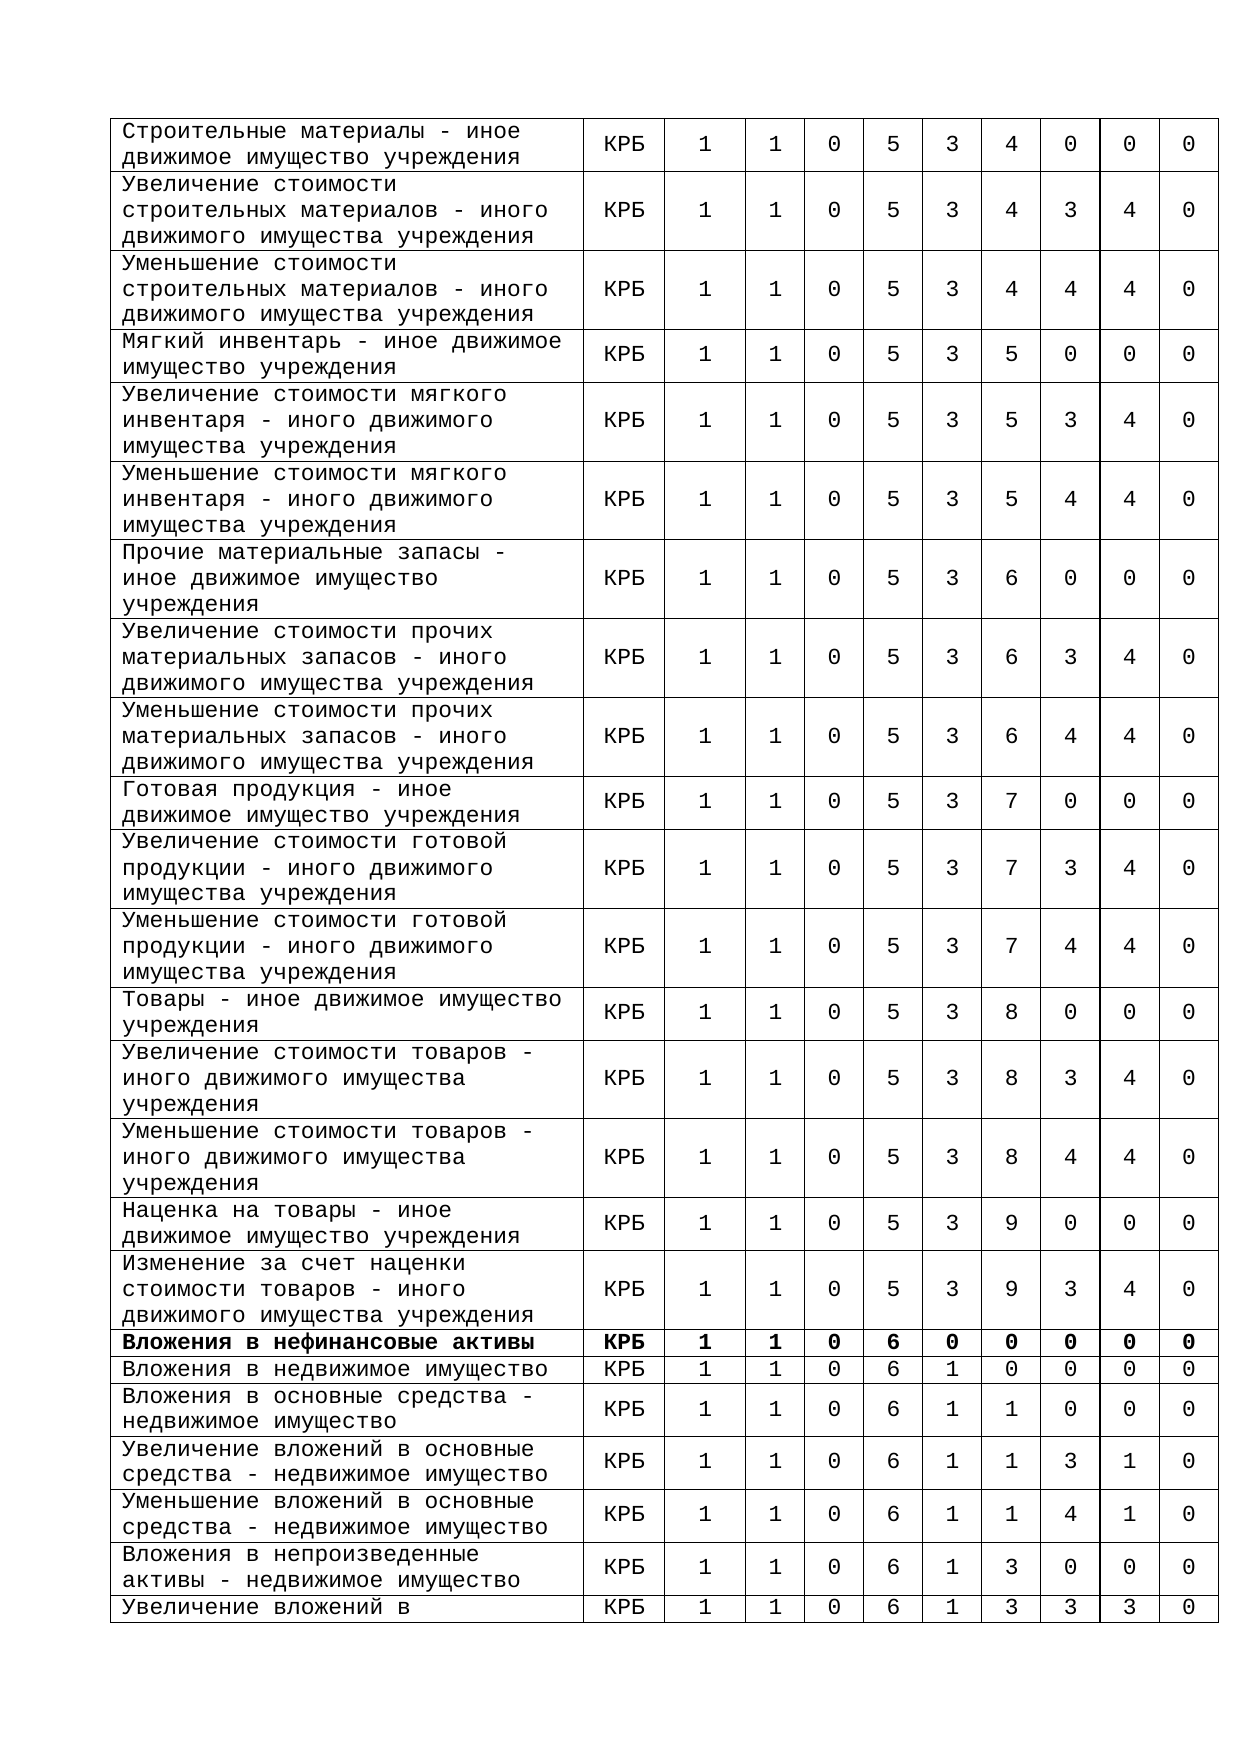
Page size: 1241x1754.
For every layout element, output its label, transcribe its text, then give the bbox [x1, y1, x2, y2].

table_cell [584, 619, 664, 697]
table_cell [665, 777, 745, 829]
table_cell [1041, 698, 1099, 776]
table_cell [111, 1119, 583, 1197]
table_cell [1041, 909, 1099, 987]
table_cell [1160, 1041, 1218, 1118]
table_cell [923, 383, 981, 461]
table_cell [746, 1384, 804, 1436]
table_cell 1 [665, 251, 745, 329]
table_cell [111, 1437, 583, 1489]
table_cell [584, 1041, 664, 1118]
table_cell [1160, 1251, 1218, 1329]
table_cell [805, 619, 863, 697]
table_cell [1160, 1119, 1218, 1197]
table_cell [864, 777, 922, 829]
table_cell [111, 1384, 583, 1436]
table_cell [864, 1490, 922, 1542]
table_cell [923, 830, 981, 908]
table_cell 5 [864, 172, 922, 250]
table_cell 0 [1041, 119, 1099, 171]
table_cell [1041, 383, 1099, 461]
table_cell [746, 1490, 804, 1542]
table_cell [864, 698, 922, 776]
table_cell 3 [923, 172, 981, 250]
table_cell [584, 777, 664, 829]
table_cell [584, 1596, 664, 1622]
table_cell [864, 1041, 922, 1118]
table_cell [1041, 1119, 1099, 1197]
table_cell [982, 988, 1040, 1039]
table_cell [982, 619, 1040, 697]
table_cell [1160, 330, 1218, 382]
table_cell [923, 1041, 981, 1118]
table_cell Строительные материалы - иное движимое имущество учреждения [111, 119, 583, 171]
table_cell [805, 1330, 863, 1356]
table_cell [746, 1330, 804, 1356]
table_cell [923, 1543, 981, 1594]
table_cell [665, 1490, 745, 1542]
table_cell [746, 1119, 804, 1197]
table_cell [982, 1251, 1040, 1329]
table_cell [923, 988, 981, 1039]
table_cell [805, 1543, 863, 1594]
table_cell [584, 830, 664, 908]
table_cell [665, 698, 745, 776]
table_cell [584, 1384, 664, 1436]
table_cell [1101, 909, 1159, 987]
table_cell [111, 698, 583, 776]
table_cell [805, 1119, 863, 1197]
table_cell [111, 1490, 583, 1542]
table_cell 0 [1160, 119, 1218, 171]
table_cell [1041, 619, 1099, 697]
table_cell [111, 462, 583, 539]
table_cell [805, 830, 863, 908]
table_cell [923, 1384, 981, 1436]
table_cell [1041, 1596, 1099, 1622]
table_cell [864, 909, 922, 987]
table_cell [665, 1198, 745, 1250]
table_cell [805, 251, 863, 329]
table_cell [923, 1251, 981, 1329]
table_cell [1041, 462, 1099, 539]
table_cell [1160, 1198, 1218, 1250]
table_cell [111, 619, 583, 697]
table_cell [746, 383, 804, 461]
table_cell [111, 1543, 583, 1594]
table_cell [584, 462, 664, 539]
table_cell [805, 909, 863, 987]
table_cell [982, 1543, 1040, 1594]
table_cell 5 [864, 119, 922, 171]
table_cell 1 [665, 172, 745, 250]
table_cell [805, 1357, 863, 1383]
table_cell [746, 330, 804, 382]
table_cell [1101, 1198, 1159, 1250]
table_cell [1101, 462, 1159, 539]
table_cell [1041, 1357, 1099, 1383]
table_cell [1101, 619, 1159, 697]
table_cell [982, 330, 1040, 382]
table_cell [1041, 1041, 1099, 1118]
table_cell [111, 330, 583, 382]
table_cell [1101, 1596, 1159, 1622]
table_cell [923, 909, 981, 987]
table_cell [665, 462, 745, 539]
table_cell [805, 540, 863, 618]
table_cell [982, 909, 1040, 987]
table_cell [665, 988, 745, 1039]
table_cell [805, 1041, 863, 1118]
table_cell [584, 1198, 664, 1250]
table_cell 1 [746, 172, 804, 250]
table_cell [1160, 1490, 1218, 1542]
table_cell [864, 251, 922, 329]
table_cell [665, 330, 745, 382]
table_cell Уменьшение стоимости строительных материалов - иного движимого имущества учреждения [111, 251, 583, 329]
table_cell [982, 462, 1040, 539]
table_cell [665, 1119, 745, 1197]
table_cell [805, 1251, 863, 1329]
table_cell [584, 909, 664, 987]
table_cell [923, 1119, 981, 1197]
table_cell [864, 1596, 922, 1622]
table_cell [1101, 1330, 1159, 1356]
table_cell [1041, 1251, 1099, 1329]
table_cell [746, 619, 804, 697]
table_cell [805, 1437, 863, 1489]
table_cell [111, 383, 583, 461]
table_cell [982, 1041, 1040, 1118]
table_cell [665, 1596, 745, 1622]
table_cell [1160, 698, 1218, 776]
table_cell 0 [1101, 119, 1159, 171]
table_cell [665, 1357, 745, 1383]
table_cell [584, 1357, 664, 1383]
table_cell 3 [923, 119, 981, 171]
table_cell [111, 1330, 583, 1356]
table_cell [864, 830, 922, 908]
table_cell 4 [982, 119, 1040, 171]
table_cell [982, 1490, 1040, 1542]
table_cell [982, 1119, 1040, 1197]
table_cell КРБ [584, 119, 664, 171]
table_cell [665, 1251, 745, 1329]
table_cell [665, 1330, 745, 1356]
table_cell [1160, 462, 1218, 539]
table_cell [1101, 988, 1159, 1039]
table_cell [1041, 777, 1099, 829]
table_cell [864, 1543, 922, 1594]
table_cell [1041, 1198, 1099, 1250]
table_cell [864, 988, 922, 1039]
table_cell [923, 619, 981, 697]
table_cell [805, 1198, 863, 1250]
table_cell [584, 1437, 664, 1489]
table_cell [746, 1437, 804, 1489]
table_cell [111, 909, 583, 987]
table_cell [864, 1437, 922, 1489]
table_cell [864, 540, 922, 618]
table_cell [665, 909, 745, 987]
table_cell 3 [1041, 172, 1099, 250]
table_cell 0 [805, 119, 863, 171]
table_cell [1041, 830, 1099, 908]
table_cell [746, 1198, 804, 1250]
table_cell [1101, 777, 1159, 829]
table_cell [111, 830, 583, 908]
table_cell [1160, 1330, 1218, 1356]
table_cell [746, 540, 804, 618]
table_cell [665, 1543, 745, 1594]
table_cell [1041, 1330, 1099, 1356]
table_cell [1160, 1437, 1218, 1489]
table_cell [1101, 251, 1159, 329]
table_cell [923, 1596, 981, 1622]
table_cell Увеличение стоимости строительных материалов - иного движимого имущества учреждения [111, 172, 583, 250]
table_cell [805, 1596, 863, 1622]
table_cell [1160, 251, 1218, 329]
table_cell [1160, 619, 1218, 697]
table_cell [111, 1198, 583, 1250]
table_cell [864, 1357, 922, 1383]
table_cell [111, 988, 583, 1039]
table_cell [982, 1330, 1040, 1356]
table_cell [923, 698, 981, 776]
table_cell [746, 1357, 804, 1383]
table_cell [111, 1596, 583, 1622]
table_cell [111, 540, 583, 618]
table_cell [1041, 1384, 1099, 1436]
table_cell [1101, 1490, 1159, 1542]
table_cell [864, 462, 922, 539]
table_cell 1 [746, 119, 804, 171]
table_cell 4 [982, 172, 1040, 250]
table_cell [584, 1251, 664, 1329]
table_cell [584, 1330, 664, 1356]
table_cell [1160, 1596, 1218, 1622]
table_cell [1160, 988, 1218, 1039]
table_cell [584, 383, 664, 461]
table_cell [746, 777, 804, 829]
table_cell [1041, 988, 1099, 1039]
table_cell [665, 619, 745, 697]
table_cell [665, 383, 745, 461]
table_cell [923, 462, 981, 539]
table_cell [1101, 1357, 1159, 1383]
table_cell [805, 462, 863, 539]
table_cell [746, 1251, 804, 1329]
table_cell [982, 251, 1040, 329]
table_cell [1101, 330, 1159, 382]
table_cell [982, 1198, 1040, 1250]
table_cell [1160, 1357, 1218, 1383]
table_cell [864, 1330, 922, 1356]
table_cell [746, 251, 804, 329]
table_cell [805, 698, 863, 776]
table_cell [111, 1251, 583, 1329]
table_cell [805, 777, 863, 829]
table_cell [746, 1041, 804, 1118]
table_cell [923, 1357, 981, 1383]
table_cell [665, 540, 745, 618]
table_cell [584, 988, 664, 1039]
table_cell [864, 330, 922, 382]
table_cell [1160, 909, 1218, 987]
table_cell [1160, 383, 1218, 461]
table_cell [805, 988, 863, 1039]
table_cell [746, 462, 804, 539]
table_cell КРБ [584, 251, 664, 329]
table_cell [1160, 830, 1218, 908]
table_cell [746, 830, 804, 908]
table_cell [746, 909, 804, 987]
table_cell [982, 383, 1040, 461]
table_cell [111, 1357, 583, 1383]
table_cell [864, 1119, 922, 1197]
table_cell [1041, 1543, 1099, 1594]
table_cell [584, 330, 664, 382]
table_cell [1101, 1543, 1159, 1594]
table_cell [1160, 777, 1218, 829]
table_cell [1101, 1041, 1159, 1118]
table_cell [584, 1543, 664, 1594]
table_cell 0 [805, 172, 863, 250]
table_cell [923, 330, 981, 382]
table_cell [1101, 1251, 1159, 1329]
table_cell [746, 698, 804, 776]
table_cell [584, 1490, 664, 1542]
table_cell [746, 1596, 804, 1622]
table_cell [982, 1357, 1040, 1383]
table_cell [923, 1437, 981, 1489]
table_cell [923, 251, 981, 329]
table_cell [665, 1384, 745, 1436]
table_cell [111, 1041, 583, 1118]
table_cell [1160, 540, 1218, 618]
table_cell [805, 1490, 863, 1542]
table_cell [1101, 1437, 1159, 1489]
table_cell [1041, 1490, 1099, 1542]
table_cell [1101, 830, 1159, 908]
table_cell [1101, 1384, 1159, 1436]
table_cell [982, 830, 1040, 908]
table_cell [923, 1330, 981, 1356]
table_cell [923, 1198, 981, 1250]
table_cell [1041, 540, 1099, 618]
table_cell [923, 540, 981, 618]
table_cell КРБ [584, 172, 664, 250]
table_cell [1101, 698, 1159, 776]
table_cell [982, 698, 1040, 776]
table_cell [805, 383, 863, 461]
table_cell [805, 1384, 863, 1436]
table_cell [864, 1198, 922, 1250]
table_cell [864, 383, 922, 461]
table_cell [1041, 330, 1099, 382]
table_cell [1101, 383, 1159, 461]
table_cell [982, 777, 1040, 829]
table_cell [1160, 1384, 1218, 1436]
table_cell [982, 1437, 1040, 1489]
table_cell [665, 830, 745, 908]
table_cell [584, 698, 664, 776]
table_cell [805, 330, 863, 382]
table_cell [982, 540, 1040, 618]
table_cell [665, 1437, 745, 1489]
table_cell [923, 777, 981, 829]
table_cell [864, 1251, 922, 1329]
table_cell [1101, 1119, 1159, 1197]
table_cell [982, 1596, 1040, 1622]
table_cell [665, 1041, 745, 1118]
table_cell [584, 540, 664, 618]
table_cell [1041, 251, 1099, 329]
table_cell 1 [665, 119, 745, 171]
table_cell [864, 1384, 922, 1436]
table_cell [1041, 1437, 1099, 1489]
table_cell 4 [1101, 172, 1159, 250]
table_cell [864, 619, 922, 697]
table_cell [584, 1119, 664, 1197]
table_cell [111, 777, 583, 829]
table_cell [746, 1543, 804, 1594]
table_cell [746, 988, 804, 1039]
table_cell 0 [1160, 172, 1218, 250]
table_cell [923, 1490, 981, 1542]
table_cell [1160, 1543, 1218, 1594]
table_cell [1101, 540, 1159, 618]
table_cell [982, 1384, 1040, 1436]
